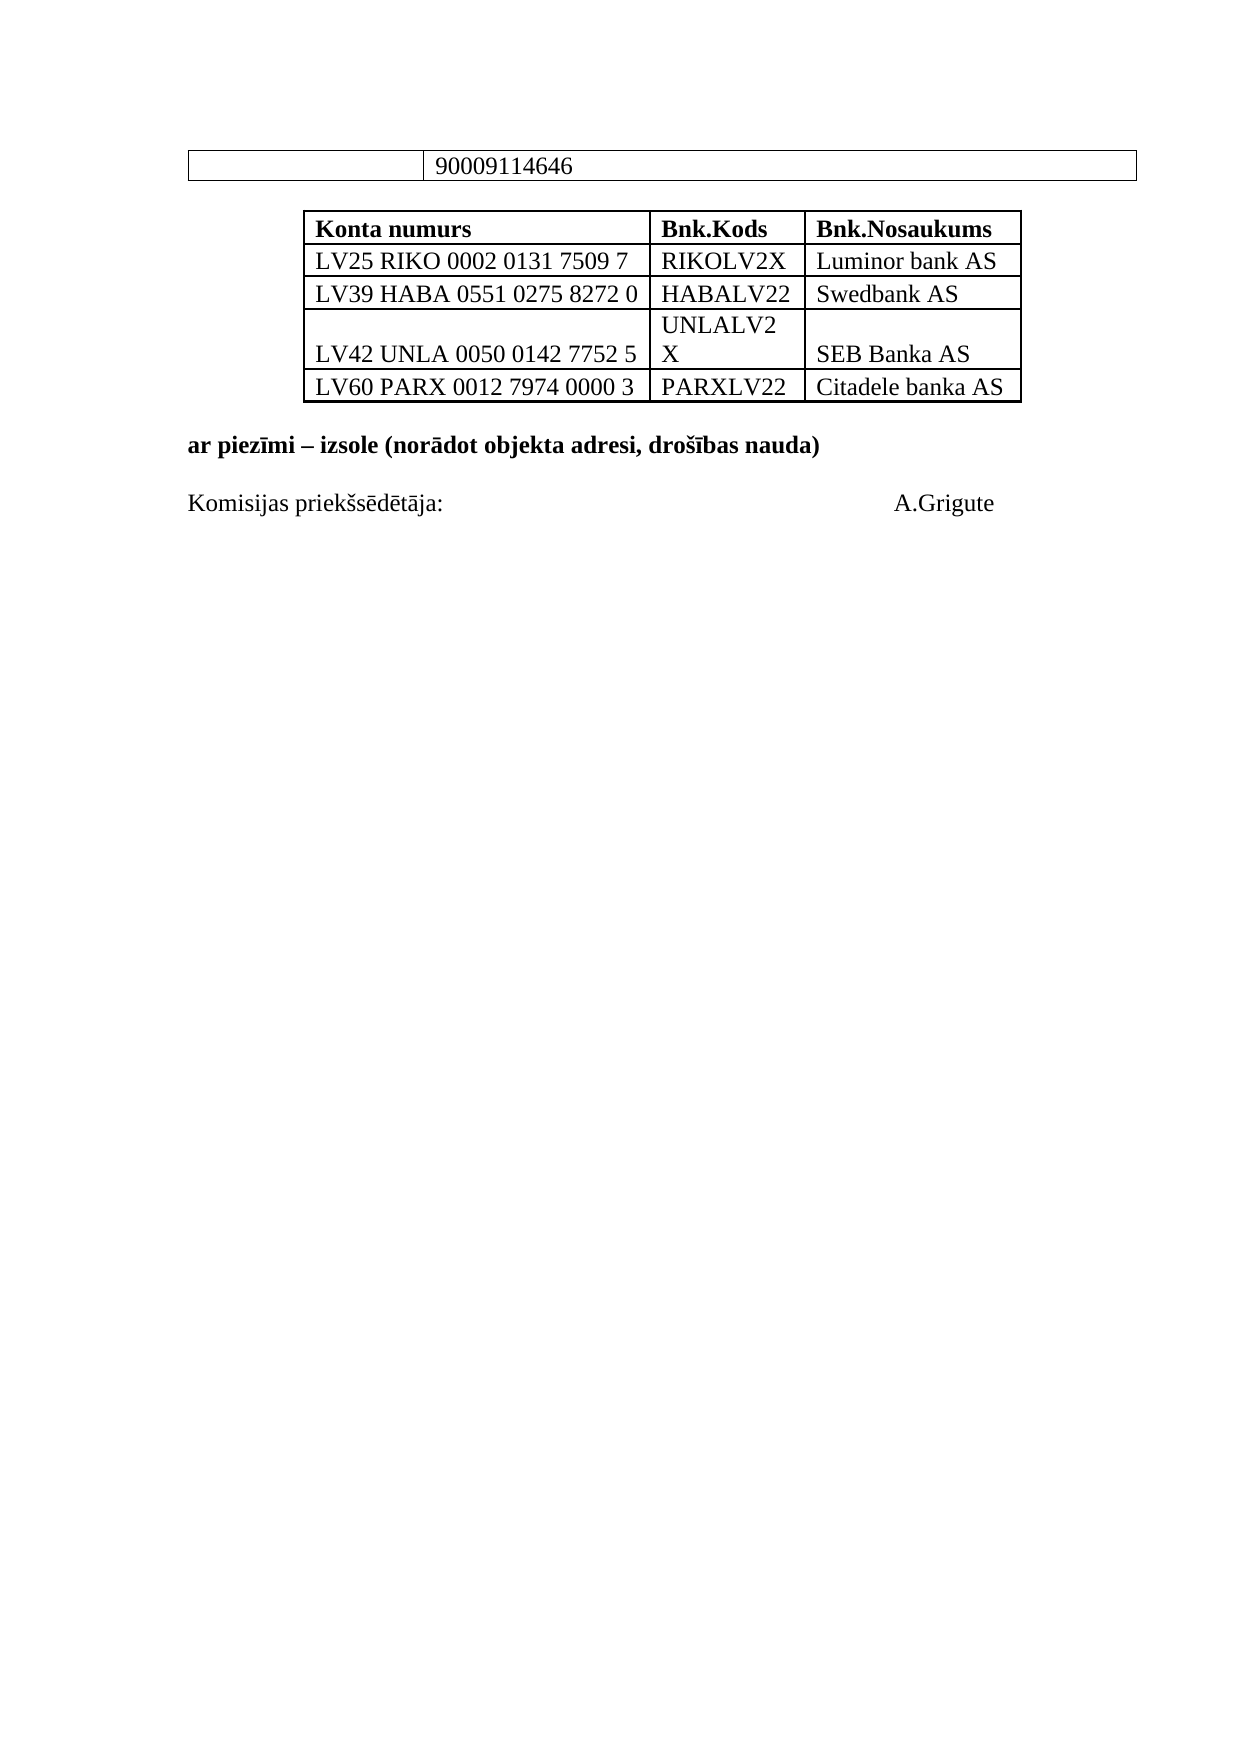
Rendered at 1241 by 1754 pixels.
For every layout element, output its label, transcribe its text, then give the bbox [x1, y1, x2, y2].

table_cell RIKOLV2X [651, 245, 804, 275]
table_cell LV39 HABA 0551 0275 8272 0 [305, 277, 649, 308]
table_cell LV60 PARX 0012 7974 0000 3 [305, 370, 649, 400]
text Komisijas priekšsēdētāja: A.Grigute [187, 488, 1137, 517]
table_cell LV42 UNLA 0050 0142 7752 5 [305, 310, 649, 368]
table_header Bnk.Nosaukums [806, 212, 1020, 242]
table_cell HABALV22 [651, 277, 804, 308]
table_cell SEB Banka AS [806, 310, 1020, 368]
table_cell PARXLV22 [651, 370, 804, 400]
table_cell Swedbank AS [806, 277, 1020, 308]
table_cell Luminor bank AS [806, 245, 1020, 275]
table_cell Citadele banka AS [806, 370, 1020, 400]
table_header Konta numurs [305, 212, 649, 242]
table_header Bnk.Kods [651, 212, 804, 242]
table_cell LV25 RIKO 0002 0131 7509 7 [305, 245, 649, 275]
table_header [424, 151, 1136, 180]
table_cell UNLALV2X [651, 310, 804, 368]
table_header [189, 151, 423, 180]
text ar piezīmi – izsole (norādot objekta adresi, drošības nauda) [187, 431, 1137, 459]
